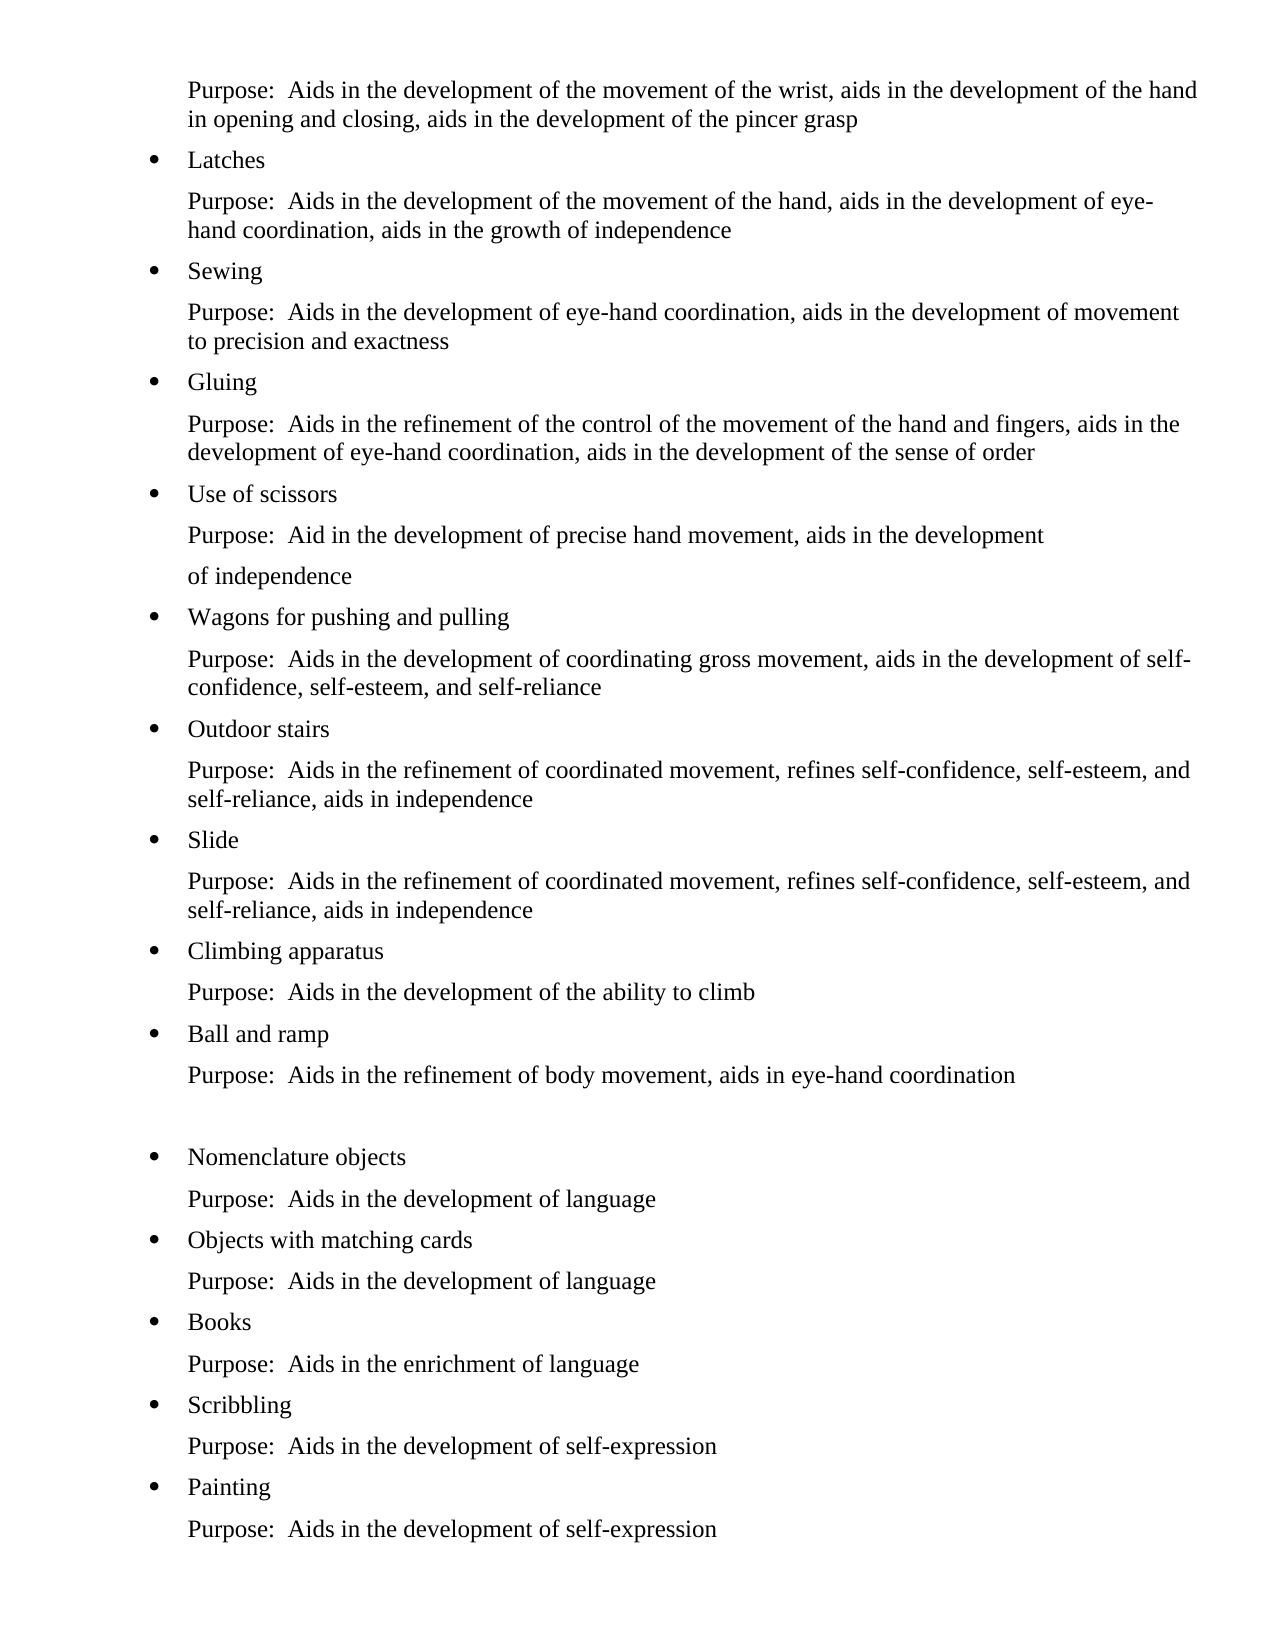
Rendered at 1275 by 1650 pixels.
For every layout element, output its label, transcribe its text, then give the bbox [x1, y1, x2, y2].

text Purpose: Aids in the development of the movement of the hand, aids in the development of eye-hand coordination, aids in the growth of independence [187, 186, 1200, 244]
text Purpose: Aids in the enrichment of language [150, 1349, 1200, 1377]
text Purpose: Aids in the development of the ability to climb [150, 977, 1200, 1006]
list Scribbling [150, 1390, 1200, 1419]
list Outdoor stairs [150, 714, 1200, 742]
text Purpose: Aids in the development of language [150, 1266, 1200, 1295]
text Purpose: Aids in the refinement of body movement, aids in eye-hand coordination [150, 1060, 1200, 1089]
text Purpose: Aids in the refinement of coordinated movement, refines self-confidence, self-esteem, and self-reliance, aids in independence [187, 866, 1200, 924]
list Books [150, 1307, 1200, 1336]
list Nomenclature objects [150, 1142, 1200, 1171]
list Gluing [150, 367, 1200, 396]
list Sewing [150, 256, 1200, 285]
list Painting [150, 1472, 1200, 1501]
list Latches [150, 145, 1200, 174]
text Purpose: Aids in the refinement of coordinated movement, refines self-confidence, self-esteem, and self-reliance, aids in independence [187, 755, 1200, 812]
list Slide [150, 825, 1200, 854]
text Purpose: Aids in the development of self-expression [150, 1514, 1200, 1542]
text of independence [150, 561, 1200, 590]
text Purpose: Aid in the development of precise hand movement, aids in the development [150, 520, 1200, 549]
text Purpose: Aids in the development of language [150, 1184, 1200, 1212]
list Objects with matching cards [150, 1225, 1200, 1254]
text Purpose: Aids in the development of the movement of the wrist, aids in the development of the hand in opening and closing, aids in the development of the pincer grasp [187, 75, 1200, 132]
text Purpose: Aids in the development of eye-hand coordination, aids in the development of movement to precision and exactness [187, 297, 1200, 355]
list Use of scissors [150, 479, 1200, 507]
text Purpose: Aids in the development of coordinating gross movement, aids in the development of self-confidence, self-esteem, and self-reliance [187, 644, 1200, 701]
list Climbing apparatus [150, 936, 1200, 965]
text Purpose: Aids in the development of self-expression [150, 1431, 1200, 1460]
list Wagons for pushing and pulling [150, 602, 1200, 631]
text Purpose: Aids in the refinement of the control of the movement of the hand and fingers, aids in the development of eye-hand coordination, aids in the development of the sense of order [187, 409, 1200, 466]
list Ball and ramp [150, 1019, 1200, 1047]
